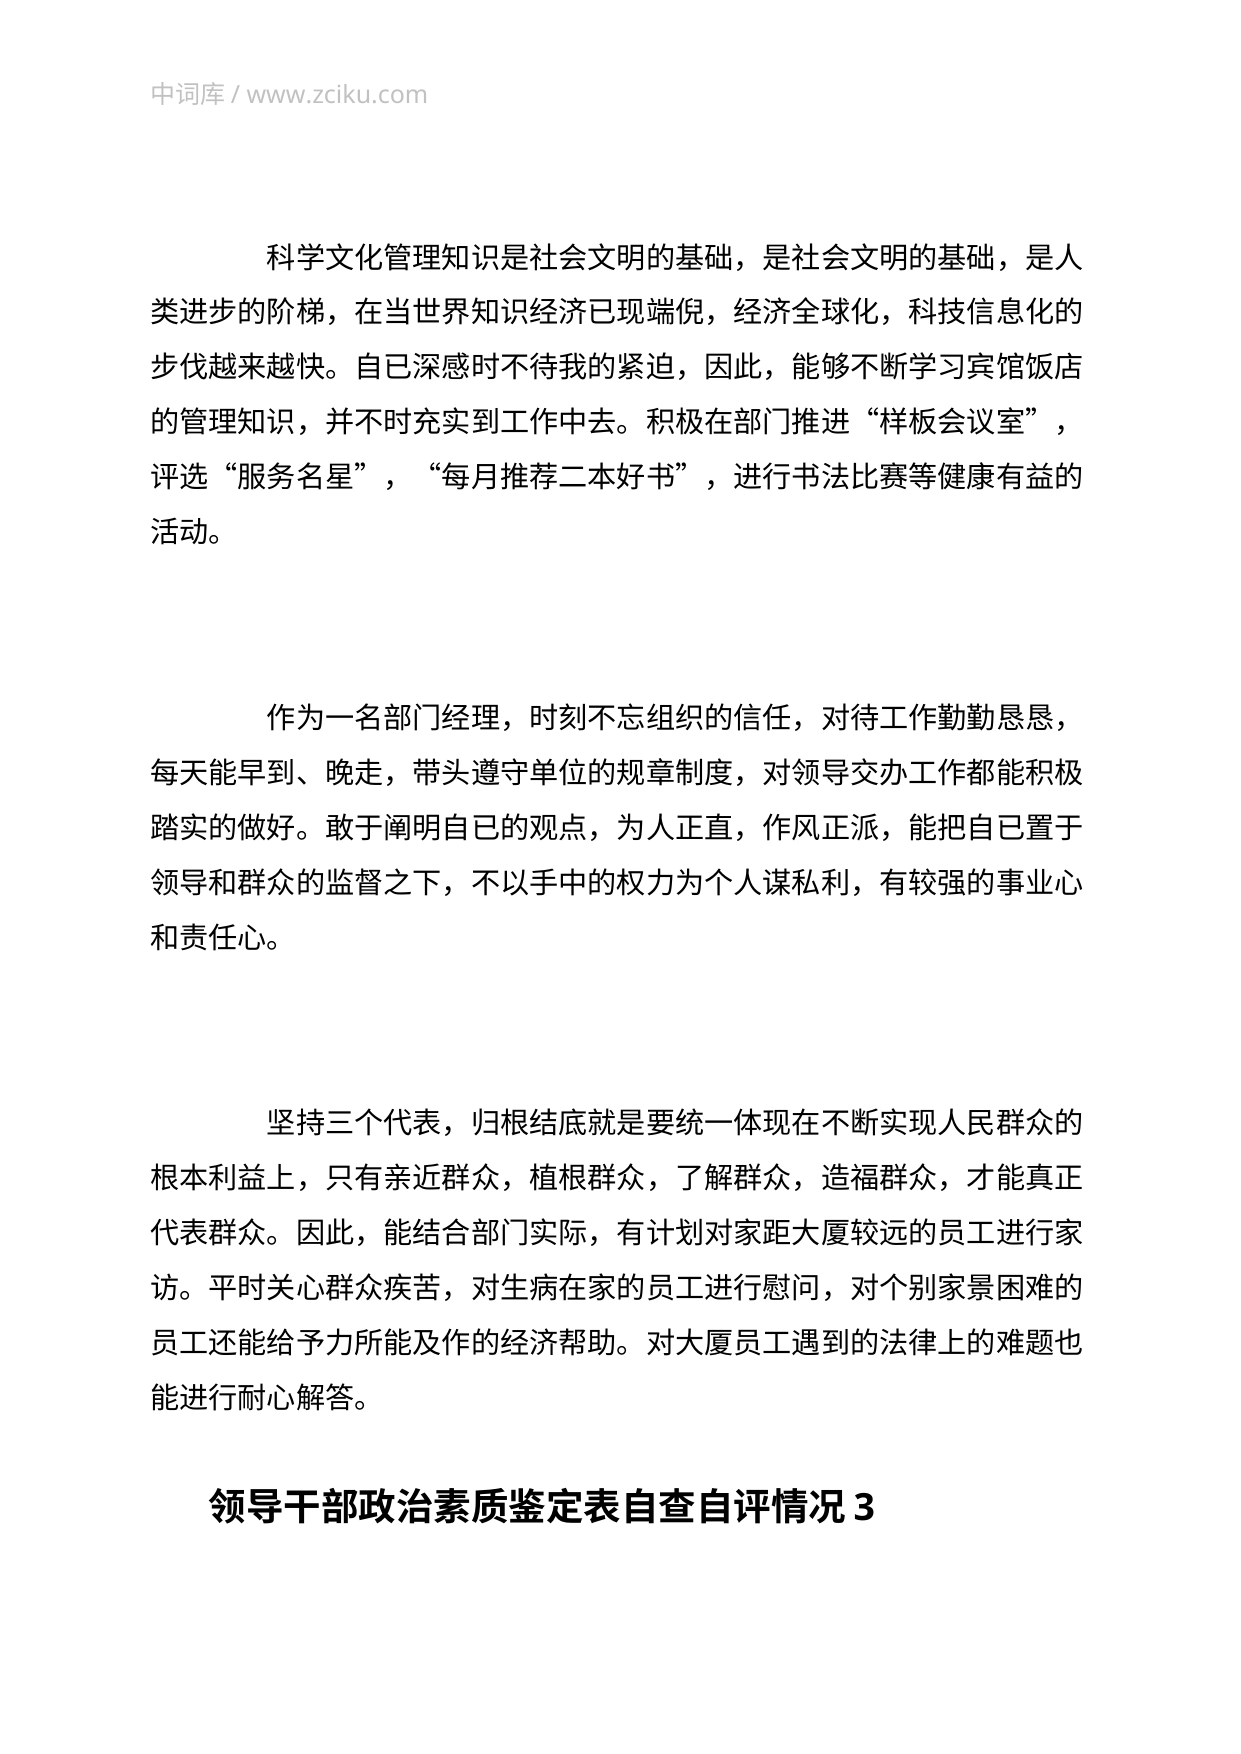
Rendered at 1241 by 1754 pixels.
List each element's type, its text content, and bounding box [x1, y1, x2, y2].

text 科学文化管理知识是社会文明的基础，是社会文明的基础，是人类进步的阶梯，在当世界知识经济已现端倪，经济全球化，科技信息化的步伐越来越快。自已深感时不待我的紧迫，因此，能够不断学习宾馆饭店的管理知识，并不时充实到工作中去。积极在部门推进“样板会议室”，评选“服务名星”，“每月推荐二本好书”，进行书法比赛等健康有益的活动。 [150, 234, 1090, 551]
text 作为一名部门经理，时刻不忘组织的信任，对待工作勤勤恳恳，每天能早到、晚走，带头遵守单位的规章制度，对领导交办工作都能积极踏实的做好。敢于阐明自已的观点，为人正直，作风正派，能把自已置于领导和群众的监督之下，不以手中的权力为个人谋私利，有较强的事业心和责任心。 [150, 694, 1090, 956]
text 领导干部政治素质鉴定表自查自评情况3 [150, 1476, 1090, 1531]
text 坚持三个代表，归根结底就是要统一体现在不断实现人民群众的根本利益上，只有亲近群众，植根群众，了解群众，造福群众，才能真正代表群众。因此，能结合部门实际，有计划对家距大厦较远的员工进行家访。平时关心群众疾苦，对生病在家的员工进行慰问，对个别家景困难的员工还能给予力所能及作的经济帮助。对大厦员工遇到的法律上的难题也能进行耐心解答。 [150, 1100, 1090, 1417]
